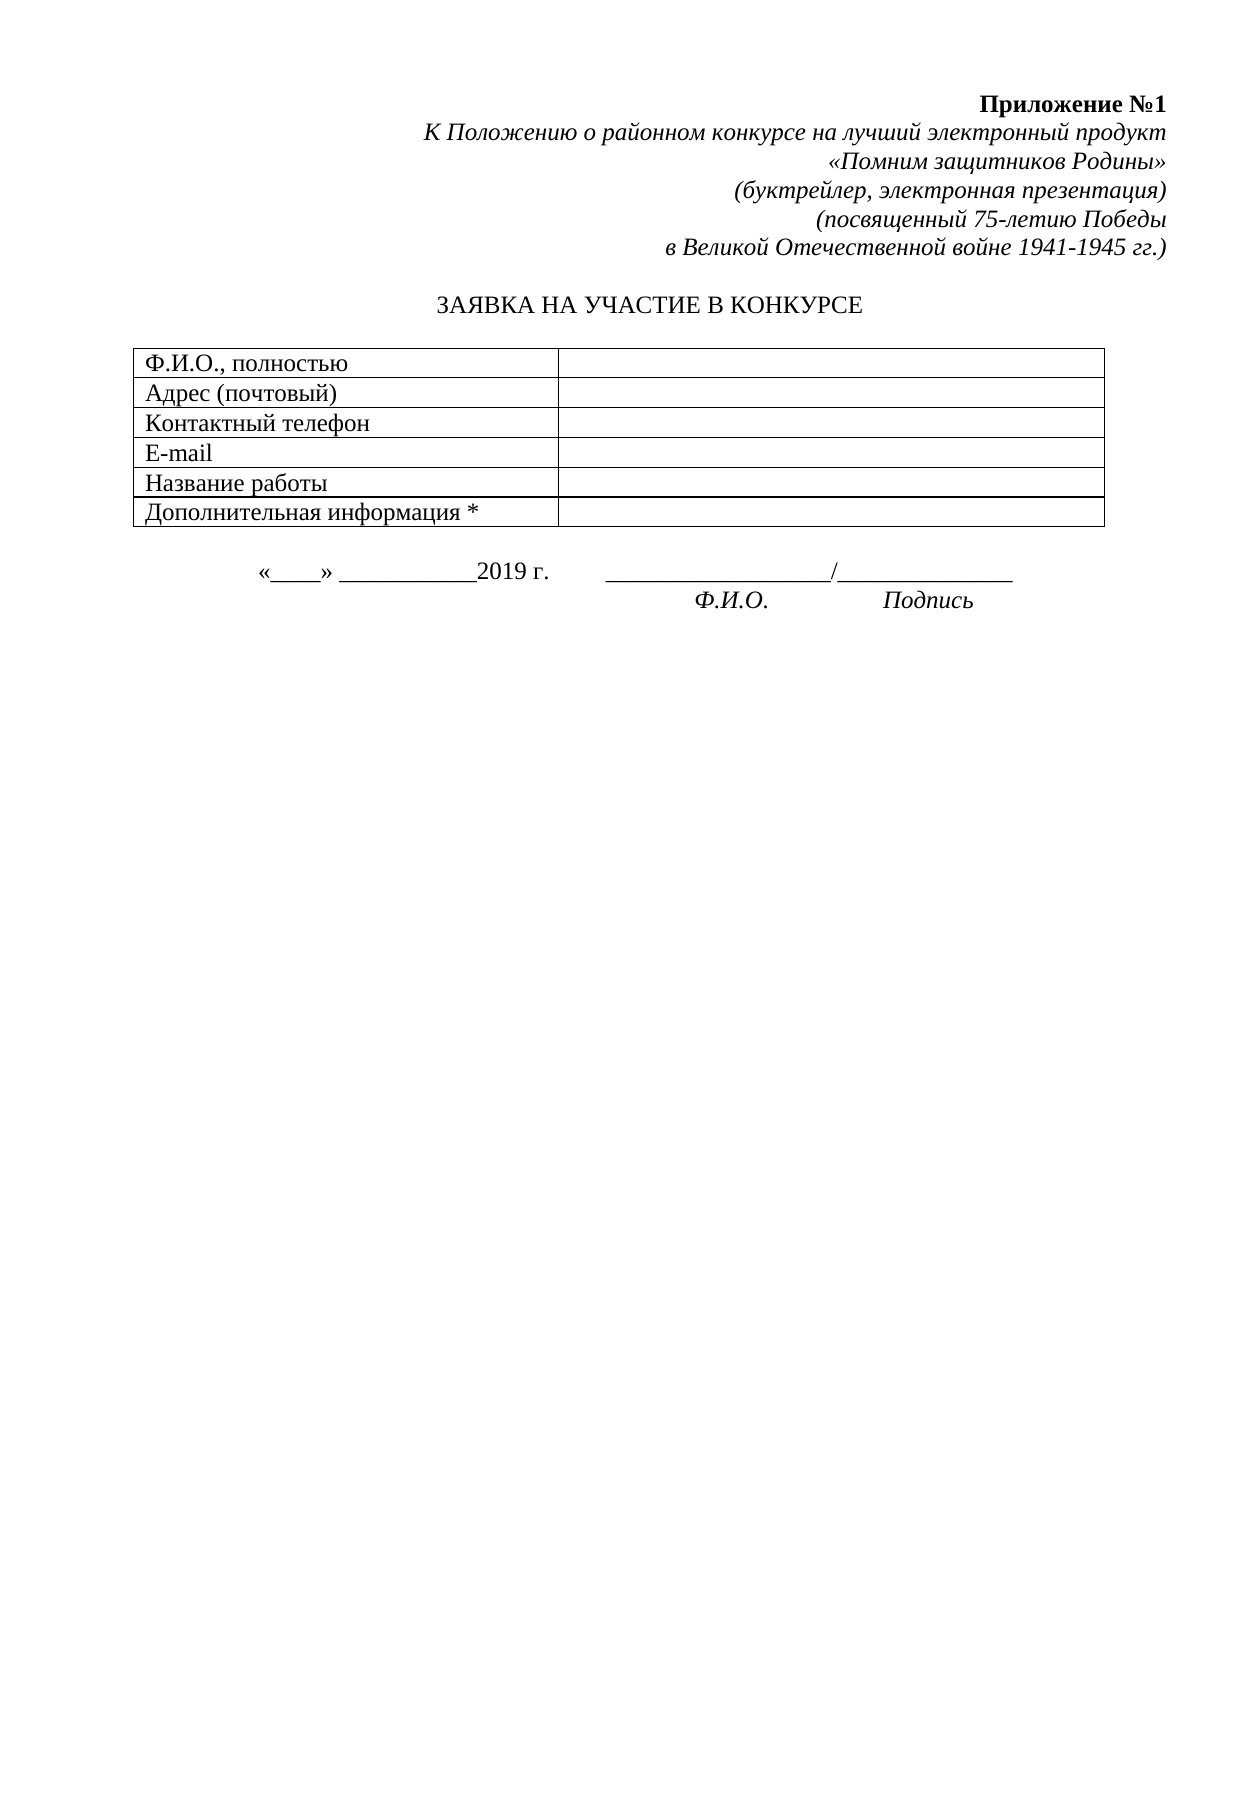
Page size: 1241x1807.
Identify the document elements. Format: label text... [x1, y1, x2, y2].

text (буктрейлер, электронная презентация) [133, 175, 1167, 204]
table_cell Название работы [134, 468, 558, 496]
text К Положению о районном конкурсе на лучший электронный продукт [133, 117, 1167, 146]
text (посвященный 75-летию Победы [133, 204, 1167, 232]
table_cell [559, 438, 1104, 467]
table_cell Адрес (почтовый) [134, 378, 558, 407]
table_cell [559, 378, 1104, 407]
text «____» ___________2019 г. __________________/______________ [133, 556, 1167, 585]
text Ф.И.О. Подпись [502, 585, 1167, 613]
table_header [559, 349, 1104, 377]
table_cell [559, 408, 1104, 437]
text ЗАЯВКА НА УЧАСТИЕ В КОНКУРСЕ [133, 290, 1167, 319]
table_cell Дополнительная информация * [134, 498, 558, 526]
table_header Ф.И.О., полностью [134, 349, 558, 377]
table_cell [559, 498, 1104, 526]
text «Помним защитников Родины» [133, 146, 1167, 175]
table_cell [559, 468, 1104, 496]
text Приложение №1 [133, 89, 1167, 117]
table_cell Контактный телефон [134, 408, 558, 437]
table_cell E-mail [134, 438, 558, 467]
text в Великой Отечественной войне 1941-1945 гг.) [133, 232, 1167, 261]
